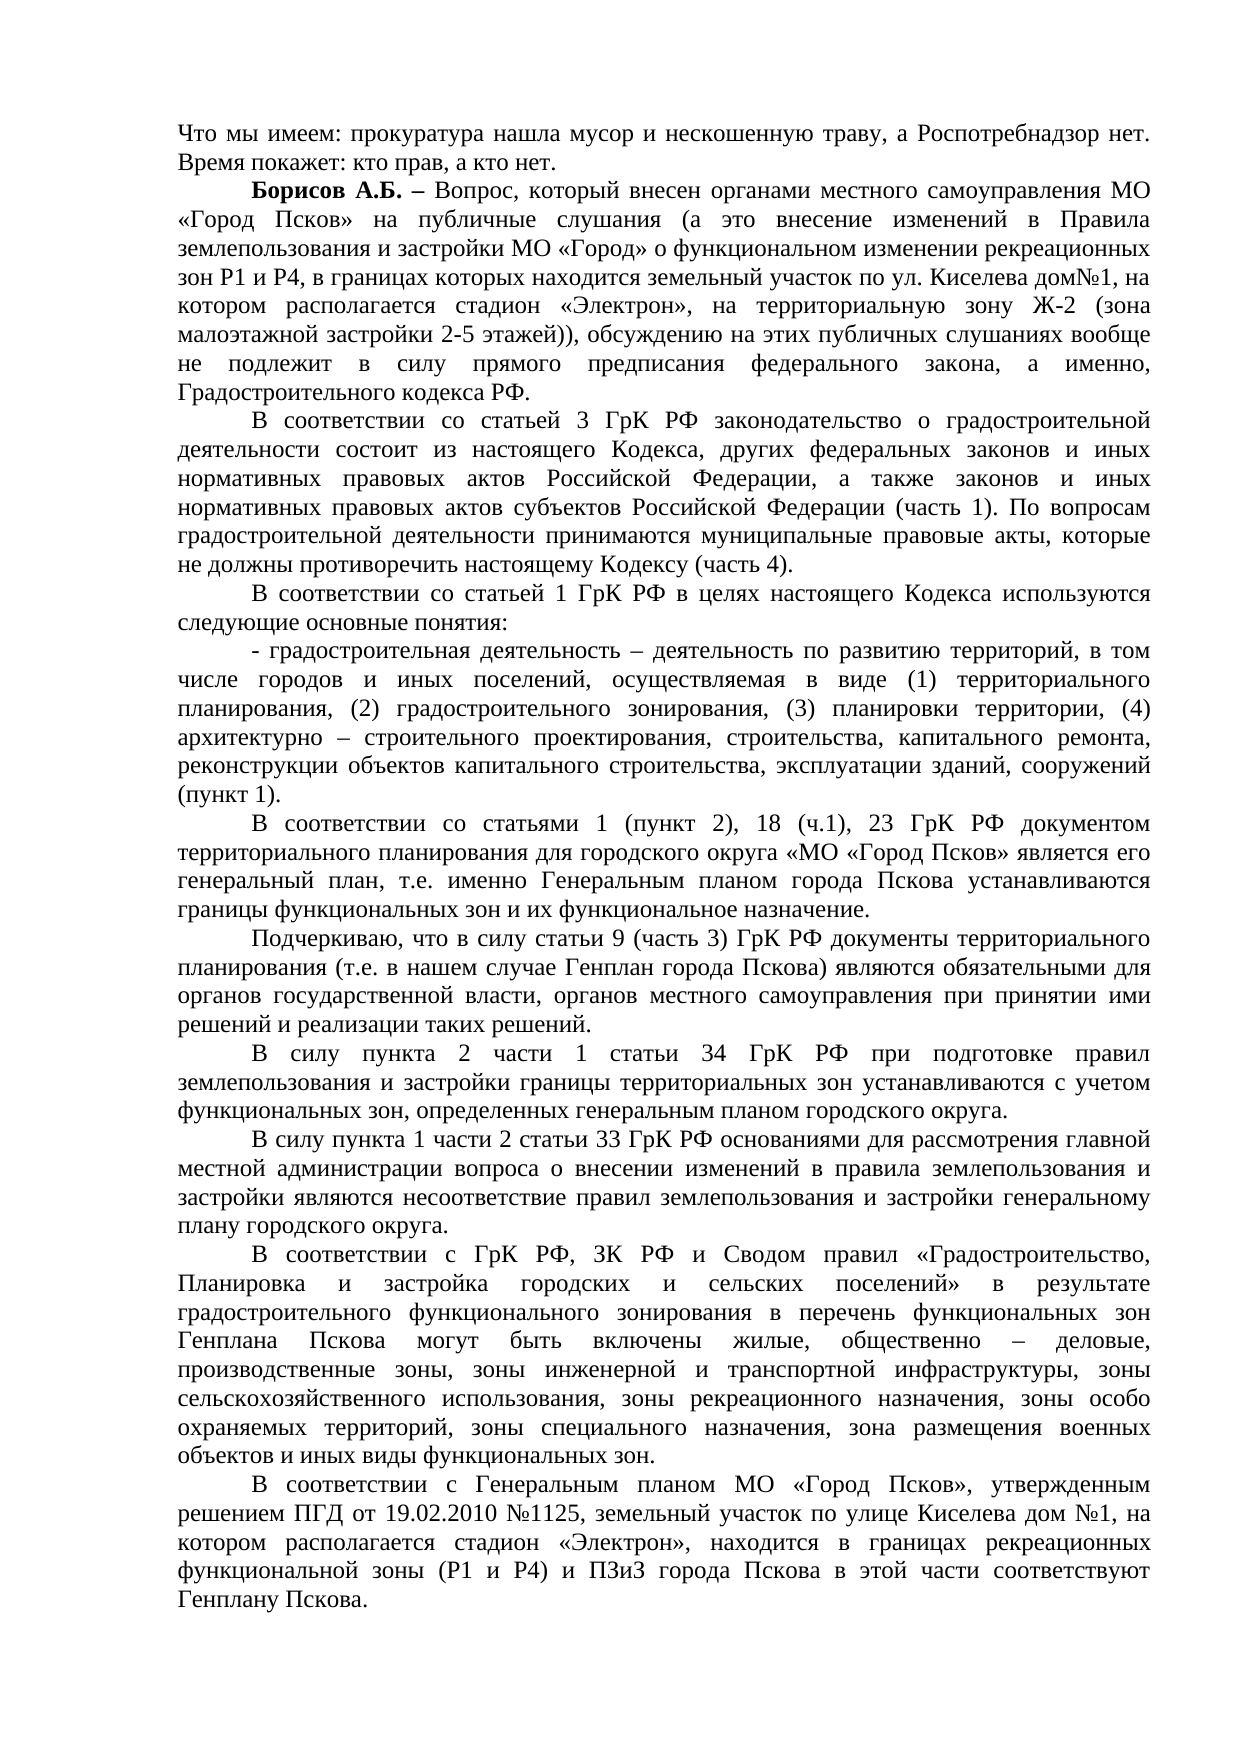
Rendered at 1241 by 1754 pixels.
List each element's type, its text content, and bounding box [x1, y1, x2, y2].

text В силу пункта 2 части 1 статьи 34 ГрК РФ при подготовке правил землепользования и застройки границы территориальных зон устанавливаются с учетом функциональных зон, определенных генеральным планом городского округа. [177, 1038, 1152, 1124]
text В соответствии со статьей 3 ГрК РФ законодательство о градостроительной деятельности состоит из настоящего Кодекса, других федеральных законов и иных нормативных правовых актов Российской Федерации, а также законов и иных нормативных правовых актов субъектов Российской Федерации (часть 1). По вопросам градостроительной деятельности принимаются муниципальные правовые акты, которые не должны противоречить настоящему Кодексу (часть 4). [177, 406, 1152, 578]
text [177, 118, 1152, 176]
text В соответствии со статьей 1 ГрК РФ в целях настоящего Кодекса используются следующие основные понятия: [177, 578, 1152, 636]
text В соответствии с ГрК РФ, ЗК РФ и Сводом правил «Градостроительство, Планировка и застройка городских и сельских поселений» в результате градостроительного функционального зонирования в перечень функциональных зон Генплана Пскова могут быть включены жилые, общественно – деловые, производственные зоны, зоны инженерной и транспортной инфраструктуры, зоны сельскохозяйственного использования, зоны рекреационного назначения, зоны особо охраняемых территорий, зоны специального назначения, зона размещения военных объектов и иных виды функциональных зон. [177, 1239, 1152, 1469]
text В соответствии с Генеральным планом МО «Город Псков», утвержденным решением ПГД от 19.02.2010 №1125, земельный участок по улице Киселева дом №1, на котором располагается стадион «Электрон», находится в границах рекреационных функциональной зоны (Р1 и Р4) и ПЗиЗ города Пскова в этой части соответствуют Генплану Пскова. [177, 1469, 1152, 1613]
text - градостроительная деятельность – деятельность по развитию территорий, в том числе городов и иных поселений, осуществляемая в виде (1) территориального планирования, (2) градостроительного зонирования, (3) планировки территории, (4) архитектурно – строительного проектирования, строительства, капитального ремонта, реконструкции объектов капитального строительства, эксплуатации зданий, сооружений (пункт 1). [177, 636, 1152, 808]
text Борисов А.Б. – Вопрос, который внесен органами местного самоуправления МО «Город Псков» на публичные слушания (а это внесение изменений в Правила землепользования и застройки МО «Город» о функциональном изменении рекреационных зон Р1 и Р4, в границах которых находится земельный участок по ул. Киселева дом№1, на котором располагается стадион «Электрон», на территориальную зону Ж-2 (зона малоэтажной застройки 2-5 этажей)), обсуждению на этих публичных слушаниях вообще не подлежит в силу прямого предписания федерального закона, а именно, Градостроительного кодекса РФ. [177, 176, 1152, 406]
text Подчеркиваю, что в силу статьи 9 (часть 3) ГрК РФ документы территориального планирования (т.е. в нашем случае Генплан города Пскова) являются обязательными для органов государственной власти, органов местного самоуправления при принятии ими решений и реализации таких решений. [177, 923, 1152, 1038]
text В соответствии со статьями 1 (пункт 2), 18 (ч.1), 23 ГрК РФ документом территориального планирования для городского округа «МО «Город Псков» является его генеральный план, т.е. именно Генеральным планом города Пскова устанавливаются границы функциональных зон и их функциональное назначение. [177, 808, 1152, 923]
text В силу пункта 1 части 2 статьи 33 ГрК РФ основаниями для рассмотрения главной местной администрации вопроса о внесении изменений в правила землепользования и застройки являются несоответствие правил землепользования и застройки генеральному плану городского округа. [177, 1124, 1152, 1239]
